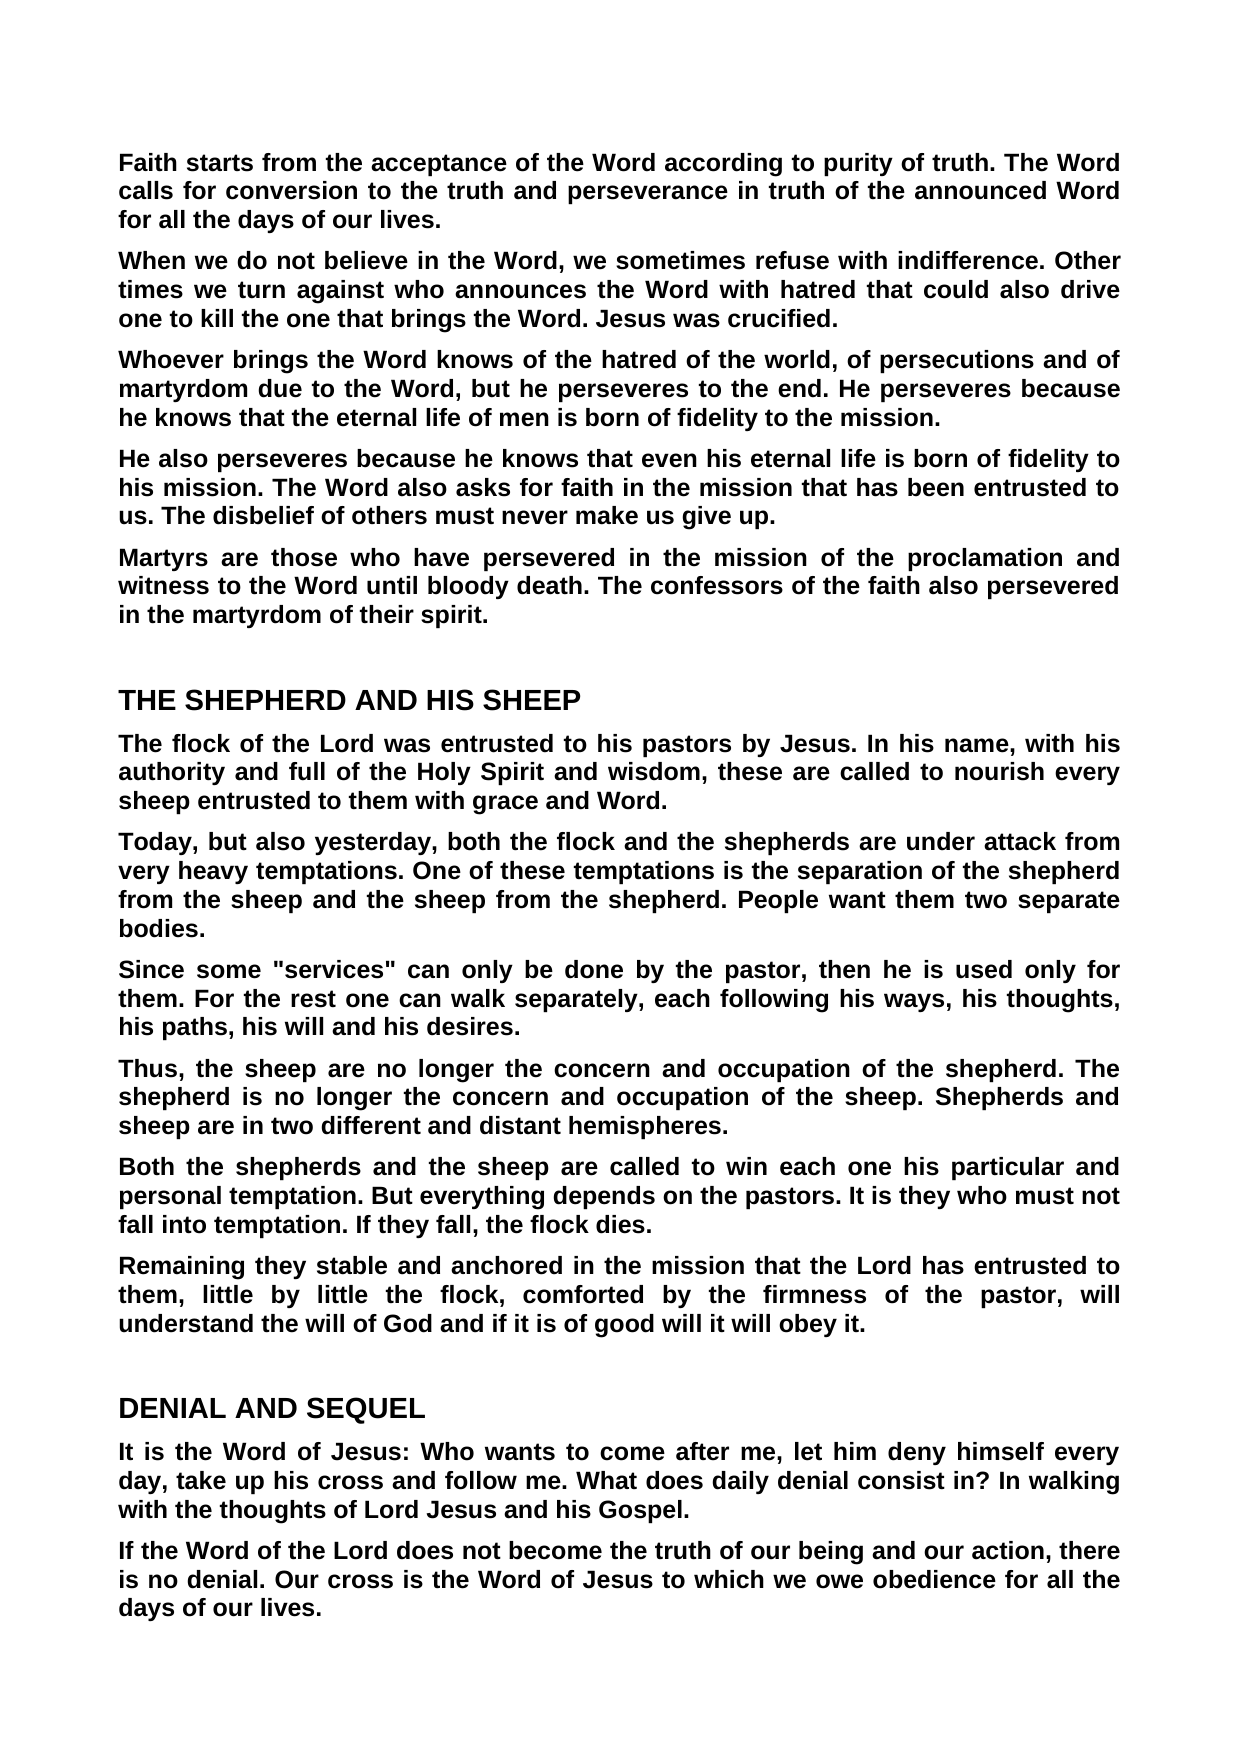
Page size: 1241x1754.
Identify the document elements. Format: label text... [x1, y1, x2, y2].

text Remaining they stable and anchored in the mission that the Lord has entrusted to them, little by little the flock, comforted by the firmness of the pastor, will understand the will of God and if it is of good will it will obey it. [118, 1251, 1122, 1337]
text The flock of the Lord was entrusted to his pastors by Jesus. In his name, with his authority and full of the Holy Spirit and wisdom, these are called to nourish every sheep entrusted to them with grace and Word. [118, 729, 1122, 815]
text It is the Word of Jesus: Who wants to come after me, let him deny himself every day, take up his cross and follow me. What does daily denial consist in? In walking with the thoughts of Lord Jesus and his Gospel. [118, 1437, 1122, 1523]
text Whoever brings the Word knows of the hatred of the world, of persecutions and of martyrdom due to the Word, but he perseveres to the end. He perseveres because he knows that the eternal life of men is born of fidelity to the mission. [118, 345, 1122, 431]
text Faith starts from the acceptance of the Word according to purity of truth. The Word calls for conversion to the truth and perseverance in truth of the announced Word for all the days of our lives. [118, 148, 1122, 234]
text He also perseveres because he knows that even his eternal life is born of fidelity to his mission. The Word also asks for faith in the mission that has been entrusted to us. The disbelief of others must never make us give up. [118, 444, 1122, 530]
text Since some "services" can only be done by the pastor, then he is used only for them. For the rest one can walk separately, each following his ways, his thoughts, his paths, his will and his desires. [118, 955, 1122, 1041]
text THE SHEPHERD AND HIS SHEEP [118, 683, 1122, 716]
text Both the shepherds and the sheep are called to win each one his particular and personal temptation. But everything depends on the pastors. It is they who must not fall into temptation. If they fall, the flock dies. [118, 1152, 1122, 1239]
text If the Word of the Lord does not become the truth of our being and our action, there is no denial. Our cross is the Word of Jesus to which we owe obedience for all the days of our lives. [118, 1536, 1122, 1622]
text When we do not believe in the Word, we sometimes refuse with indifference. Other times we turn against who announces the Word with hatred that could also drive one to kill the one that brings the Word. Jesus was crucified. [118, 246, 1122, 333]
text Thus, the sheep are no longer the concern and occupation of the shepherd. The shepherd is no longer the concern and occupation of the sheep. Shepherds and sheep are in two different and distant hemispheres. [118, 1054, 1122, 1140]
text Today, but also yesterday, both the flock and the shepherds are under attack from very heavy temptations. One of these temptations is the separation of the shepherd from the sheep and the sheep from the shepherd. People want them two separate bodies. [118, 827, 1122, 942]
text Martyrs are those who have persevered in the mission of the proclamation and witness to the Word until bloody death. The confessors of the faith also persevered in the martyrdom of their spirit. [118, 543, 1122, 629]
text DENIAL AND SEQUEL [118, 1391, 1122, 1425]
